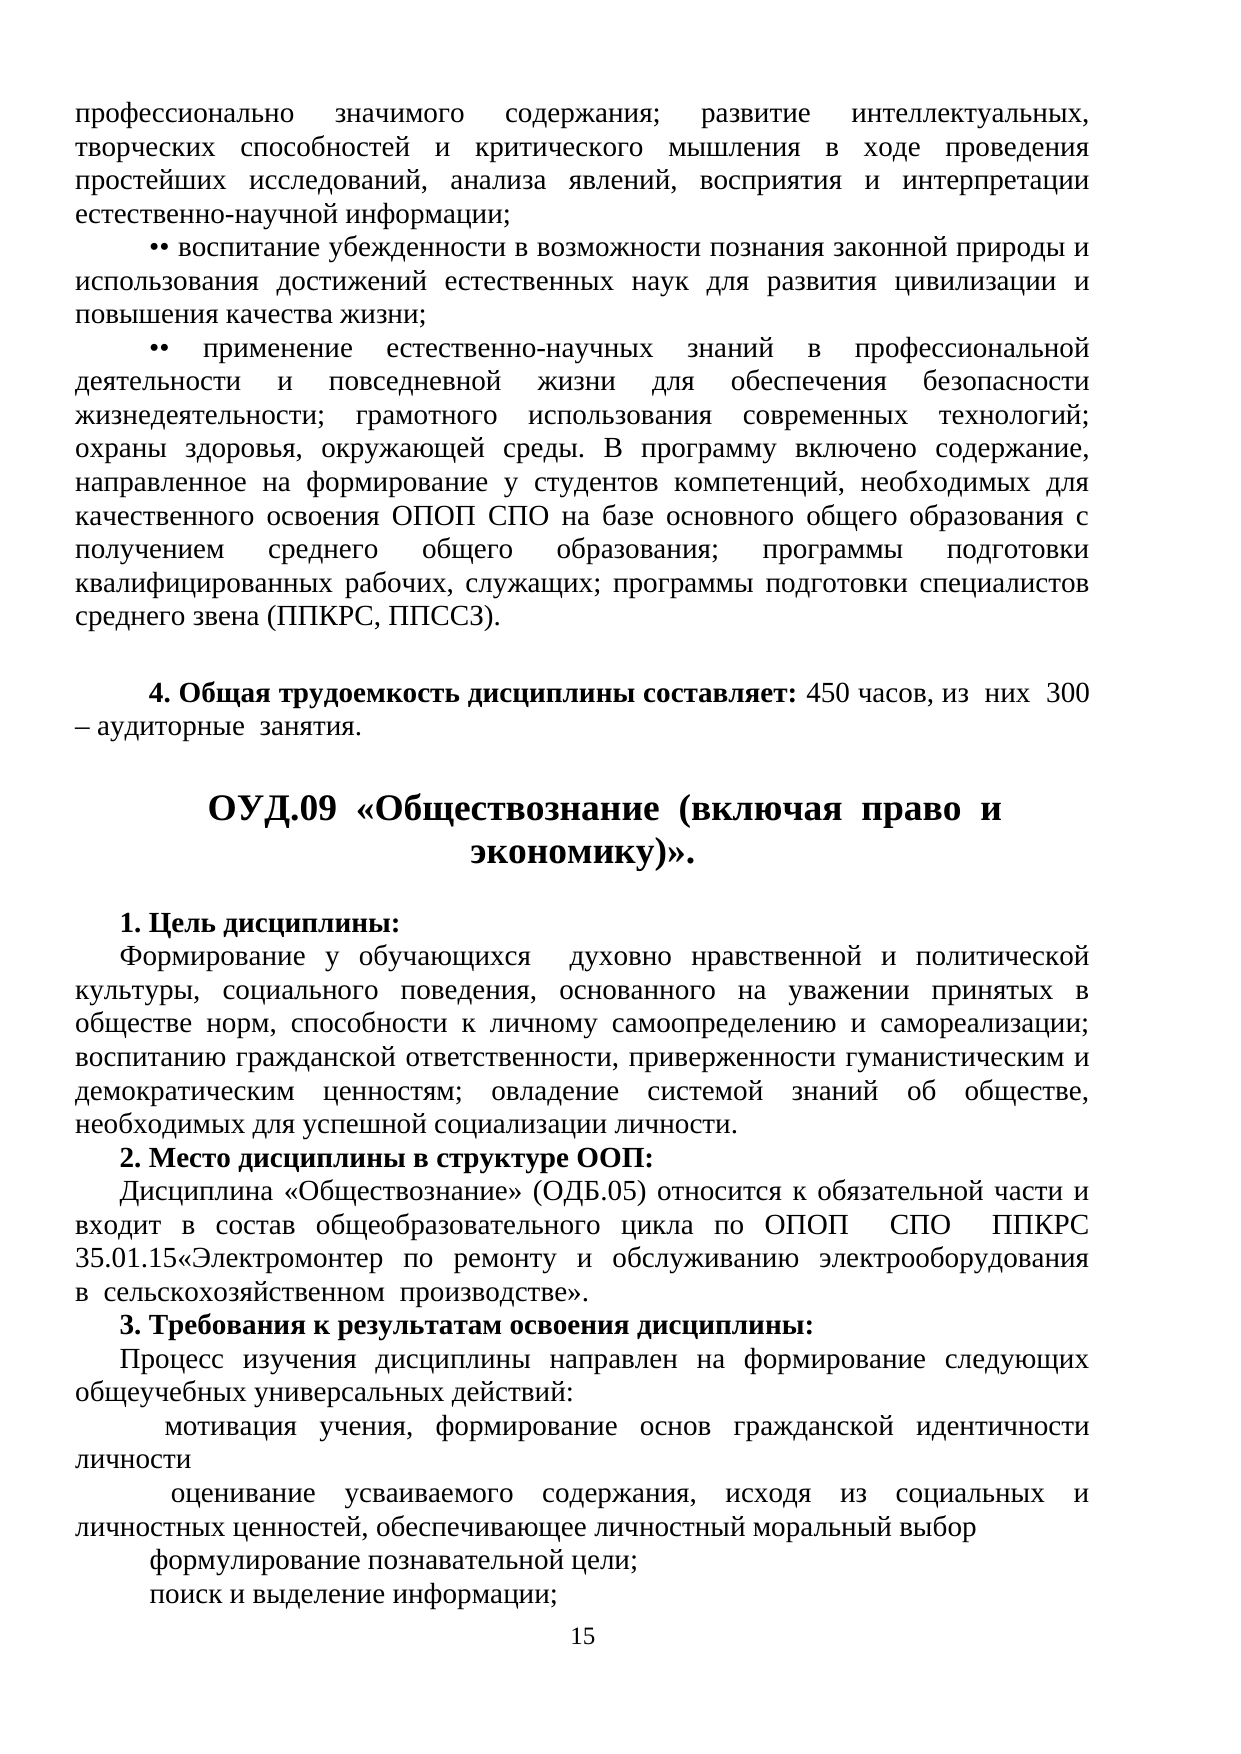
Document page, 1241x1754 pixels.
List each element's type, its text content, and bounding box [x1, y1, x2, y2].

text ОУД.09 «Обществознание (включая право и экономику)». [75, 785, 1090, 871]
text 4. Общая трудоемкость дисциплины составляет: 450 часов, из них 300 – аудиторные занятия. [75, 675, 1090, 742]
text •• воспитание убежденности в возможности познания законной природы и использования достижений естественных наук для развития цивилизации и повышения качества жизни; [75, 229, 1090, 330]
text  формулирование познавательной цели; [75, 1542, 1090, 1576]
text Формирование у обучающихся духовно нравственной и политической культуры, социального поведения, основанного на уважении принятых в обществе норм, способности к личному самоопределению и самореализации; воспитанию гражданской ответственности, приверженности гуманистическим и демократическим ценностям; овладение системой знаний об обществе, необходимых для успешной социализации личности. [75, 938, 1090, 1140]
text •• применение естественно-научных знаний в профессиональной деятельности и повседневной жизни для обеспечения безопасности жизнедеятельности; грамотного использования современных технологий; охраны здоровья, окружающей среды. В программу включено содержание, направленное на формирование у студентов компетенций, необходимых для качественного освоения ОПОП СПО на базе основного общего образования с получением среднего общего образования; программы подготовки квалифицированных рабочих, служащих; программы подготовки специалистов среднего звена (ППКРС, ППССЗ). [75, 330, 1090, 632]
text 2. Место дисциплины в структуре ООП: [75, 1140, 1090, 1173]
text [75, 95, 1090, 229]
text Процесс изучения дисциплины направлен на формирование следующих общеучебных универсальных действий: [75, 1341, 1090, 1408]
text  поиск и выделение информации; [75, 1576, 1090, 1609]
text Дисциплина «Обществознание» (ОДБ.05) относится к обязательной части и входит в состав общеобразовательного цикла по ОПОП СПО ППКРС 35.01.15«Электромонтер по ремонту и обслуживанию электрооборудования в сельскохозяйственном производстве». [75, 1173, 1090, 1307]
text  мотивация учения, формирование основ гражданской идентичности личности [75, 1408, 1090, 1475]
text  оценивание усваиваемого содержания, исходя из социальных и личностных ценностей, обеспечивающее личностный моральный выбор [75, 1475, 1090, 1542]
text 3. Требования к результатам освоения дисциплины: [75, 1307, 1090, 1341]
text 1. Цель дисциплины: [75, 905, 1090, 938]
